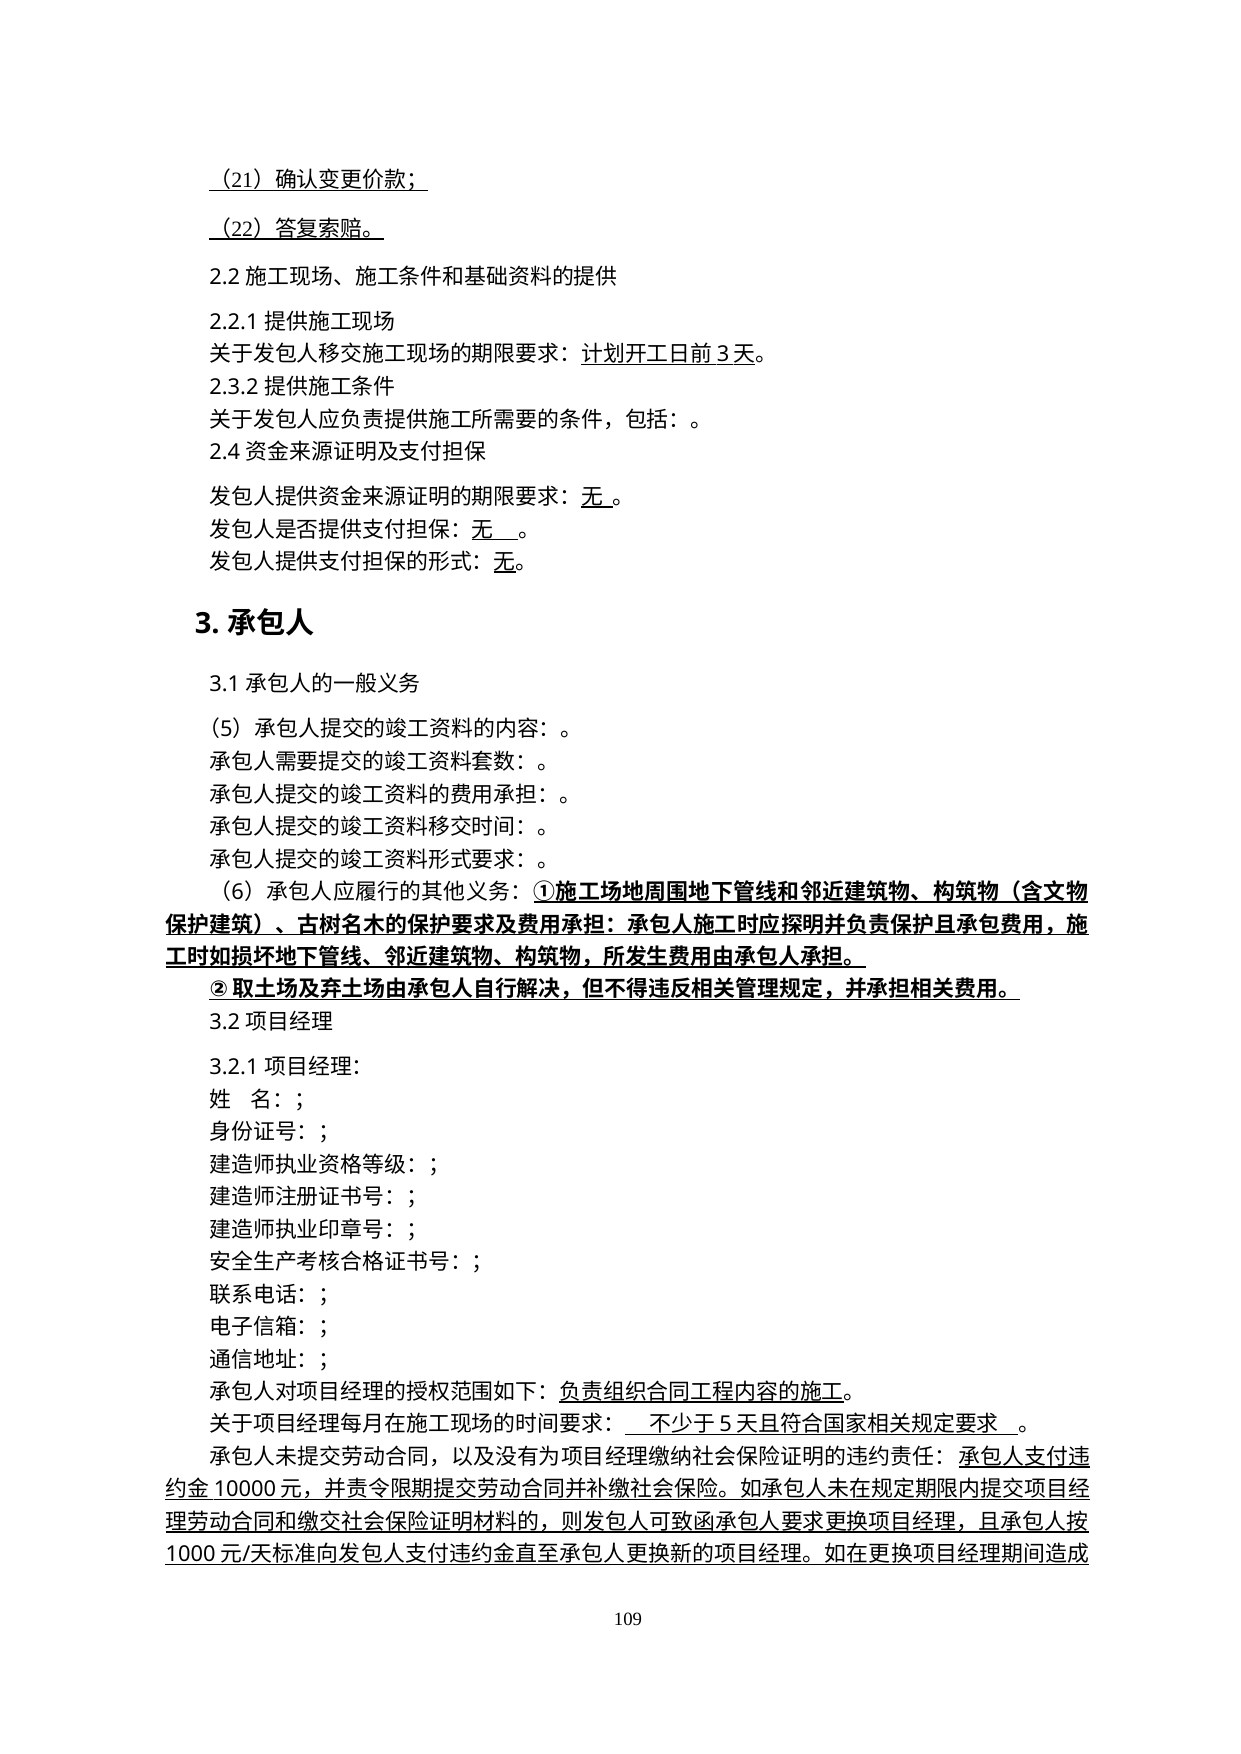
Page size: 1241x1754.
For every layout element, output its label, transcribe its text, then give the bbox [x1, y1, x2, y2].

text 发包人提供支付担保的形式：无。 [165, 544, 1090, 576]
text 承包人提交的竣工资料移交时间：。 [165, 809, 1090, 841]
text 3.1 承包人的一般义务 [165, 666, 1090, 699]
text （21）确认变更价款； [165, 162, 1090, 194]
text 关于发包人应负责提供施工所需要的条件，包括：。 [165, 401, 1090, 434]
text 姓 名：； [165, 1081, 1090, 1114]
text ②取土场及弃土场由承包人自行解决，但不得违反相关管理规定，并承担相关费用。 [165, 971, 1090, 1004]
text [165, 1500, 1090, 1569]
text （22）答复索赔。 [165, 210, 1090, 243]
text 建造师执业资格等级：； [165, 1146, 1090, 1179]
text 3. 承包人 [165, 589, 1090, 654]
text 2.4 资金来源证明及支付担保 [165, 434, 1090, 466]
text 承包人提交的竣工资料的费用承担：。 [165, 776, 1090, 809]
text 3.2.1 项目经理： [165, 1049, 1090, 1081]
text 3.2 项目经理 [165, 1004, 1090, 1036]
text 关于发包人移交施工现场的期限要求：计划开工日前3天。 [165, 336, 1090, 369]
text 2.3.2 提供施工条件 [165, 369, 1090, 401]
text 2.2 施工现场、施工条件和基础资料的提供 [165, 259, 1090, 291]
text 通信地址：； [165, 1341, 1090, 1374]
text 关于项目经理每月在施工现场的时间要求： 不少于5天且符合国家相关规定要求 。 [165, 1406, 1090, 1439]
text 发包人提供资金来源证明的期限要求：无 。 [165, 479, 1090, 511]
text 身份证号：； [165, 1114, 1090, 1146]
text 发包人是否提供支付担保：无 。 [165, 511, 1090, 544]
text （5）承包人提交的竣工资料的内容：。 [165, 711, 1090, 744]
text 承包人对项目经理的授权范围如下：负责组织合同工程内容的施工。 [165, 1374, 1090, 1406]
text 2.2.1 提供施工现场 [165, 304, 1090, 336]
text （6）承包人应履行的其他义务：①施工场地周围地下管线和邻近建筑物、构筑物（含文物保护建筑）、古树名木的保护要求及费用承担：承包人施工时应探明并负责保护且承包费用，施工时如损坏地下管线、邻近建筑物、构筑物，所发生费用由承包人承担。 [165, 874, 1090, 971]
text 承包人提交的竣工资料形式要求：。 [165, 841, 1090, 874]
text 建造师注册证书号：； [165, 1179, 1090, 1211]
text 安全生产考核合格证书号：； [165, 1244, 1090, 1276]
text 电子信箱：； [165, 1309, 1090, 1341]
text 承包人需要提交的竣工资料套数：。 [165, 744, 1090, 776]
text 建造师执业印章号：； [165, 1211, 1090, 1244]
text 联系电话：； [165, 1276, 1090, 1309]
